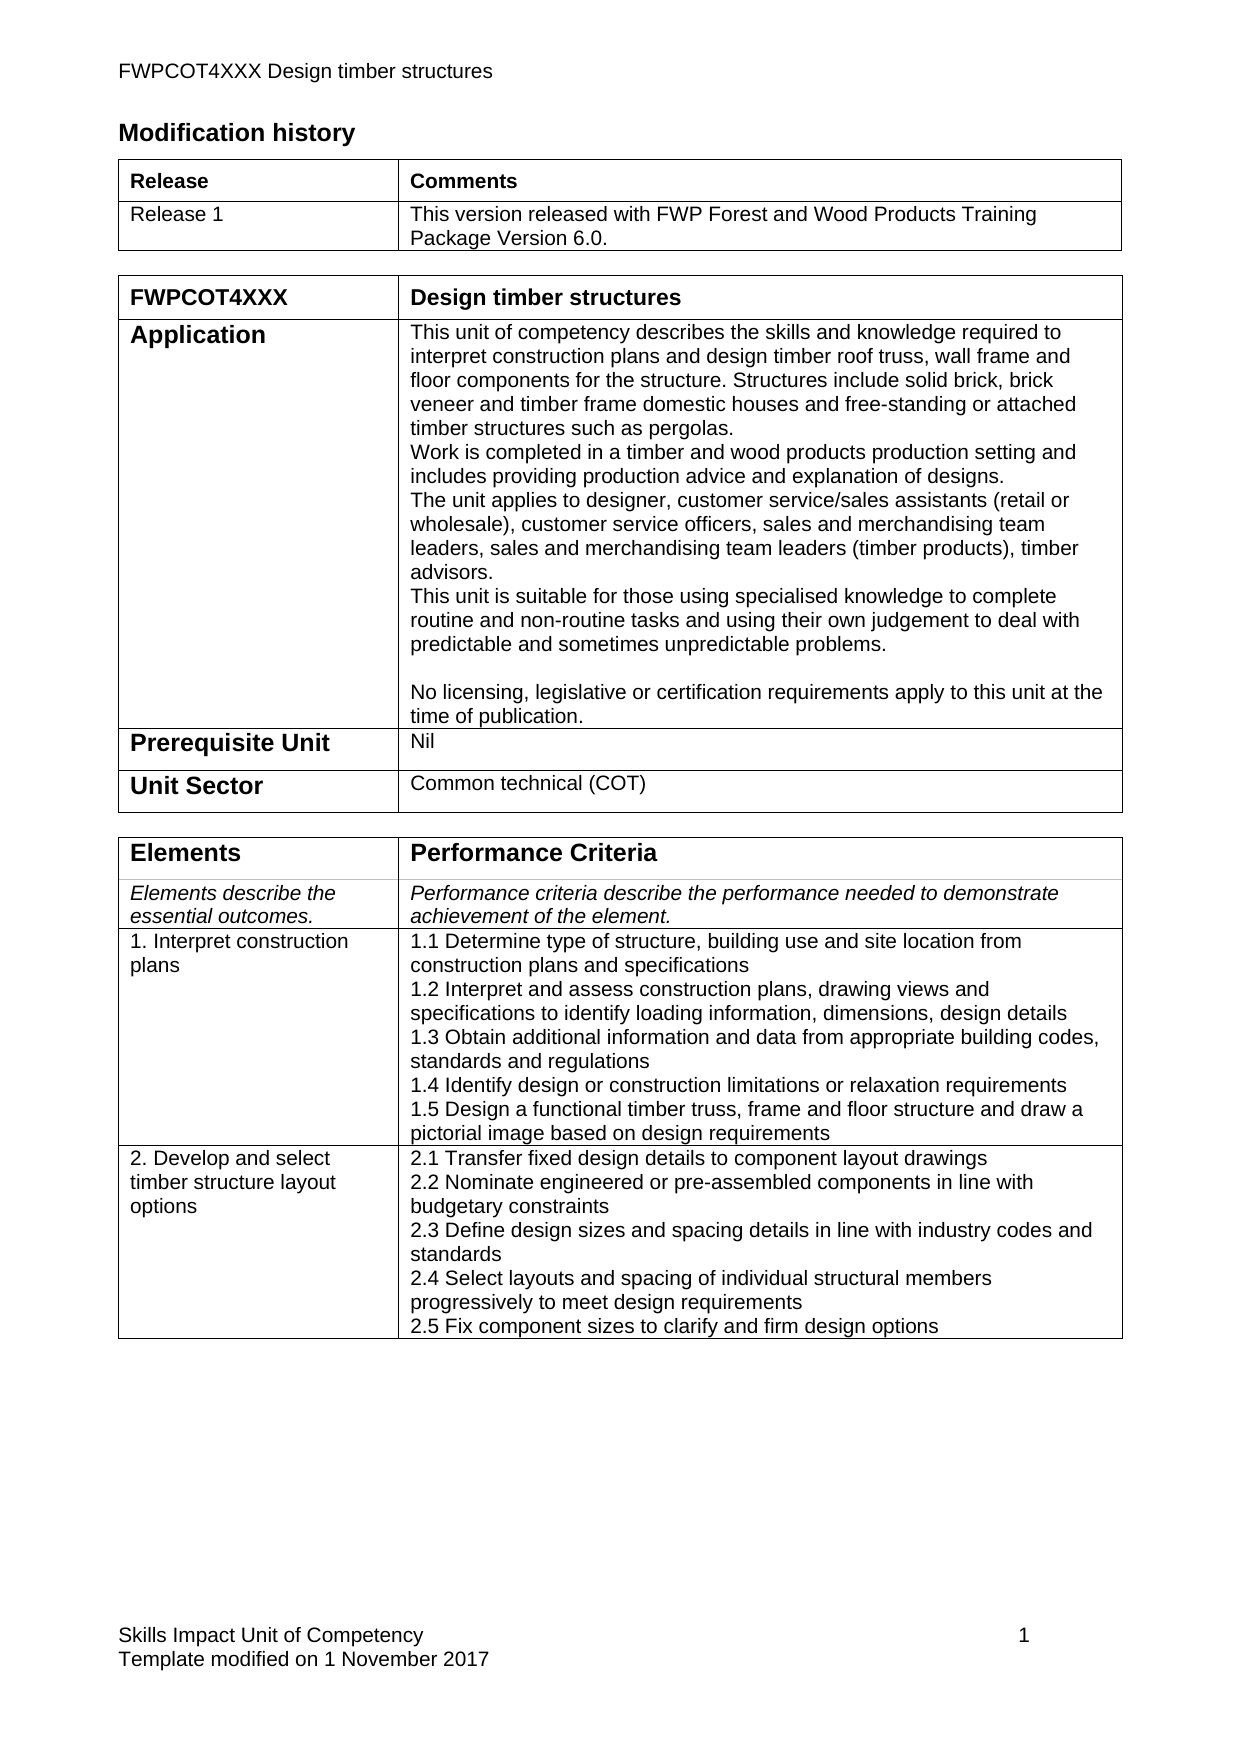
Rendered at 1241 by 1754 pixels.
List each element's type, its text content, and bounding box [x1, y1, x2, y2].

table_header Comments [399, 160, 1121, 201]
subtitle Modification history [118, 118, 1122, 147]
table_cell Performance criteria describe the performance needed to demonstrate achievement of the element. [399, 880, 1122, 928]
table_cell 2.1 Transfer fixed design details to component layout drawings 2.2 Nominate engineered or pre-assembled components in line with budgetary constraints 2.3 Define design sizes and spacing details in line with industry codes and standards 2.4 Select layouts and spacing of individual structural members progressively to meet design requirements 2.5 Fix component sizes to clarify and firm design options [399, 1146, 1122, 1338]
table_cell Unit Sector [119, 771, 398, 812]
table_cell 2. Develop and select timber structure layout options [119, 1146, 398, 1338]
table_cell Application [119, 320, 398, 727]
table_cell Prerequisite Unit [119, 729, 398, 770]
table_cell Release 1 [119, 202, 398, 250]
table_cell Common technical (COT) [399, 771, 1122, 812]
table_header Design timber structures [399, 276, 1122, 319]
table_cell Elements describe the essential outcomes. [119, 880, 398, 928]
table_cell Nil [399, 729, 1122, 770]
table_cell 1. Interpret construction plans [119, 929, 398, 1145]
table_header Release [119, 160, 398, 201]
table_cell 1.1 Determine type of structure, building use and site location from construction plans and specifications 1.2 Interpret and assess construction plans, drawing views and specifications to identify loading information, dimensions, design details 1.3 Obtain additional information and data from appropriate building codes, standards and regulations 1.4 Identify design or construction limitations or relaxation requirements 1.5 Design a functional timber truss, frame and floor structure and draw a pictorial image based on design requirements [399, 929, 1122, 1145]
table_cell This unit of competency describes the skills and knowledge required to interpret construction plans and design timber roof truss, wall frame and floor components for the structure. Structures include solid brick, brick veneer and timber frame domestic houses and free-standing or attached timber structures such as pergolas. Work is completed in a timber and wood products production setting and includes providing production advice and explanation of designs. The unit applies to designer, customer service/sales assistants (retail or wholesale), customer service officers, sales and merchandising team leaders, sales and merchandising team leaders (timber products), timber advisors. This unit is suitable for those using specialised knowledge to complete routine and non-routine tasks and using their own judgement to deal with predictable and sometimes unpredictable problems. No licensing, legislative or certification requirements apply to this unit at the time of publication. [399, 320, 1122, 727]
table_header Performance Criteria [399, 838, 1122, 879]
table_cell This version released with FWP Forest and Wood Products Training Package Version 6.0. [399, 202, 1121, 250]
table_header FWPCOT4XXX [119, 276, 398, 319]
table_header Elements [119, 838, 398, 879]
